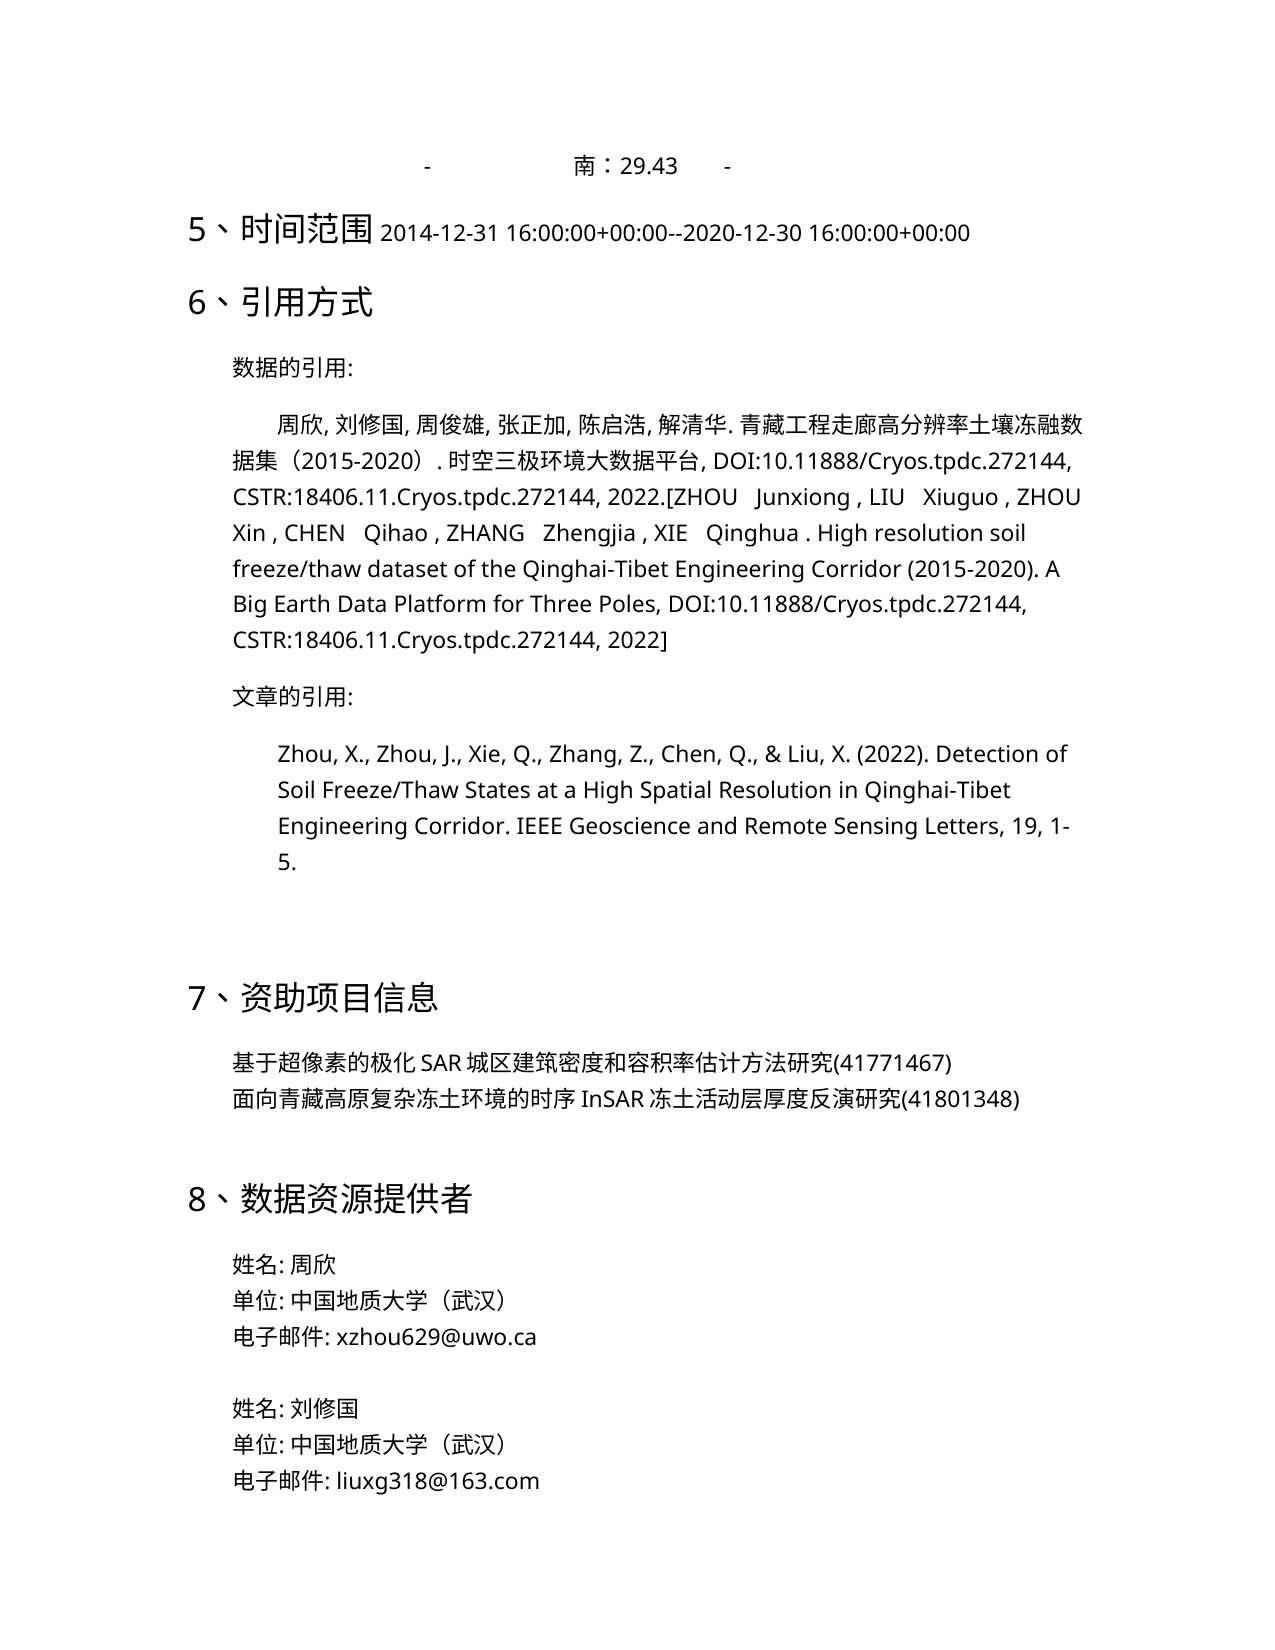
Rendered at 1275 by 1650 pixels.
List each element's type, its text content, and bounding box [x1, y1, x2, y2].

text 7、资助项目信息 [187, 974, 1087, 1020]
text Zhou, X., Zhou, J., Xie, Q., Zhang, Z., Chen, Q., & Liu, X. (2022). Detection of Soil Freeze/Thaw States at a High Spatial Resolution in Qinghai-Tibet Engineering Corridor. IEEE Geoscience and Remote Sensing Letters, 19, 1-5. [277, 738, 1087, 949]
text 8、数据资源提供者 [187, 1176, 1087, 1221]
text 数据的引用: [232, 352, 1087, 383]
text 文章的引用: [232, 681, 1087, 712]
text 周欣, 刘修国, 周俊雄, 张正加, 陈启浩, 解清华. 青藏工程走廊高分辨率土壤冻融数据集（2015-2020）. 时空三极环境大数据平台, DOI:10.11888/Cryos.tpdc.272144, CSTR:18406.11.Cryos.tpdc.272144, 2022.[ZHOU Junxiong , LIU Xiuguo , ZHOU Xin , CHEN Qihao , ZHANG Zhengjia , XIE Qinghua . High resolution soil freeze/thaw dataset of the Qinghai-Tibet Engineering Corridor (2015-2020). A Big Earth Data Platform for Three Poles, DOI:10.11888/Cryos.tpdc.272144, CSTR:18406.11.Cryos.tpdc.272144, 2022] [232, 409, 1087, 656]
table_cell - [413, 150, 562, 206]
text 5、时间范围2014-12-31 16:00:00+00:00--2020-12-30 16:00:00+00:00 [187, 206, 1087, 251]
table_cell 南：29.43 [563, 150, 712, 206]
table_cell - [713, 150, 862, 206]
text 6、引用方式 [187, 279, 1087, 324]
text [232, 1249, 1087, 1496]
text 基于超像素的极化SAR城区建筑密度和容积率估计方法研究(41771467) 面向青藏高原复杂冻土环境的时序InSAR冻土活动层厚度反演研究(41801348) [232, 1047, 1087, 1151]
